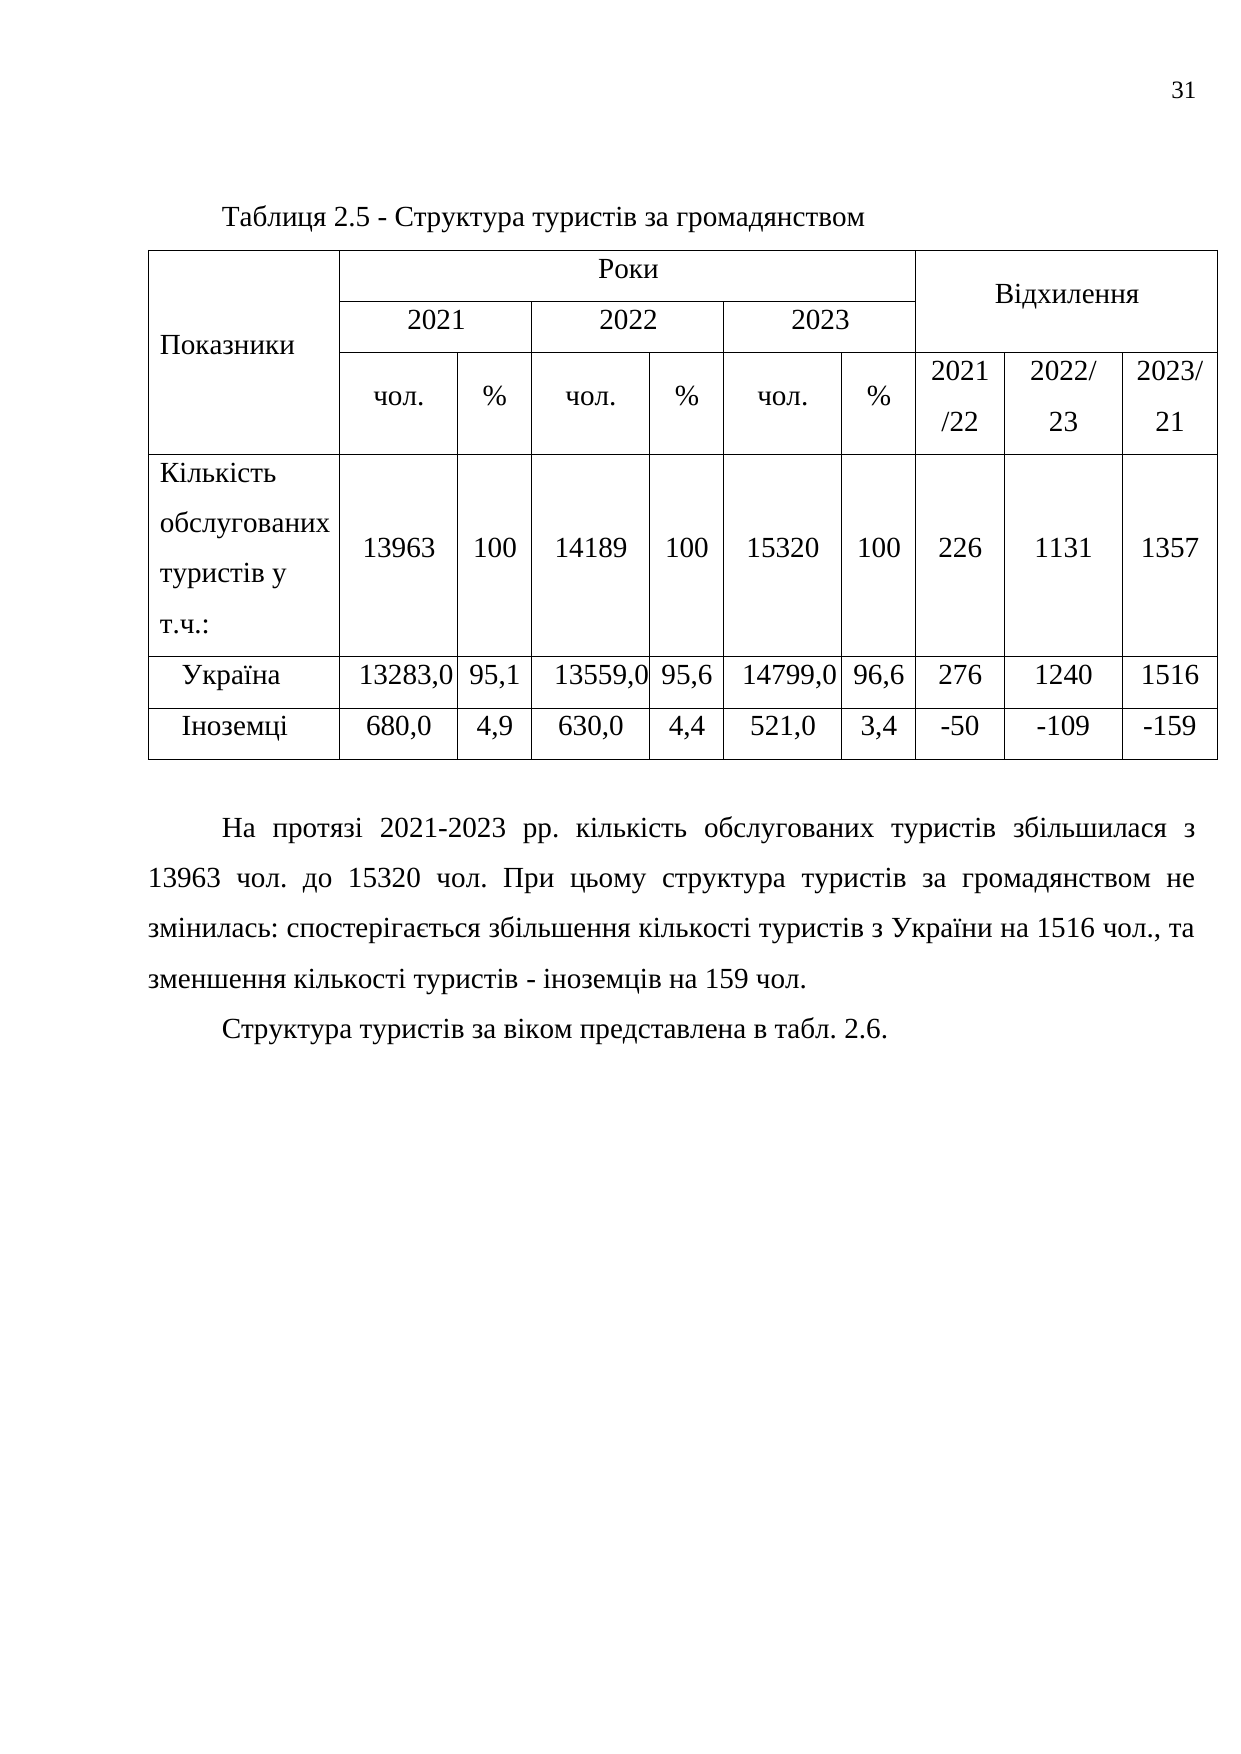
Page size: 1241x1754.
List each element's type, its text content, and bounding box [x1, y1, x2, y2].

table_header Показники [149, 251, 339, 454]
table_cell 1357 [1123, 455, 1217, 656]
table_cell 2023/21 [1123, 353, 1217, 454]
table_header Відхилення [916, 251, 1217, 352]
table_cell 2022/ 23 [1005, 353, 1122, 454]
table_cell 521,0 [724, 709, 841, 759]
table_cell Іноземці [149, 709, 339, 759]
table_cell -50 [916, 709, 1004, 759]
table_cell % [842, 353, 915, 454]
table_cell 2022 [532, 302, 723, 352]
table_cell % [650, 353, 723, 454]
table_cell Кількість обслугованих туристів у т.ч.: [149, 455, 339, 656]
text Структура туристів за віком представлена в табл. 2.6. [148, 1011, 1196, 1045]
table_cell 13559,0 [532, 657, 649, 707]
table_cell 100 [842, 455, 915, 656]
table_cell 1131 [1005, 455, 1122, 656]
table_cell 1240 [1005, 657, 1122, 707]
table_cell 2021/22 [916, 353, 1004, 454]
table_cell 630,0 [532, 709, 649, 759]
table_header Роки [340, 251, 915, 301]
text На протязі 2021-2023 рр. кількість обслугованих туристів збільшилася з 13963 чол. до 15320 чол. При цьому структура туристів за громадянством не змінилась: спостерігається збільшення кількості туристів з України на 1516 чол., та зменшення кількості туристів - іноземців на 159 чол. [148, 810, 1196, 994]
table_cell -109 [1005, 709, 1122, 759]
table_cell 2023 [724, 302, 915, 352]
table_cell 14799,0 [724, 657, 841, 707]
table_cell 100 [650, 455, 723, 656]
table_cell 4,9 [458, 709, 531, 759]
table_cell 226 [916, 455, 1004, 656]
table_cell % [458, 353, 531, 454]
table_cell 1516 [1123, 657, 1217, 707]
table_cell 14189 [532, 455, 649, 656]
table_cell 15320 [724, 455, 841, 656]
table_cell чол. [724, 353, 841, 454]
table_cell Україна [149, 657, 339, 707]
table_cell 95,6 [650, 657, 723, 707]
table_cell 96,6 [842, 657, 915, 707]
table_cell 680,0 [340, 709, 457, 759]
table_cell 276 [916, 657, 1004, 707]
table_cell 3,4 [842, 709, 915, 759]
table_cell -159 [1123, 709, 1217, 759]
text Таблиця 2.5 - Структура туристів за громадянством [148, 199, 1196, 233]
table_cell 4,4 [650, 709, 723, 759]
table_cell 2021 [340, 302, 531, 352]
table_cell чол. [340, 353, 457, 454]
table_cell 13283,0 [340, 657, 457, 707]
table_cell 100 [458, 455, 531, 656]
table_cell 13963 [340, 455, 457, 656]
table_cell 95,1 [458, 657, 531, 707]
table_cell чол. [532, 353, 649, 454]
